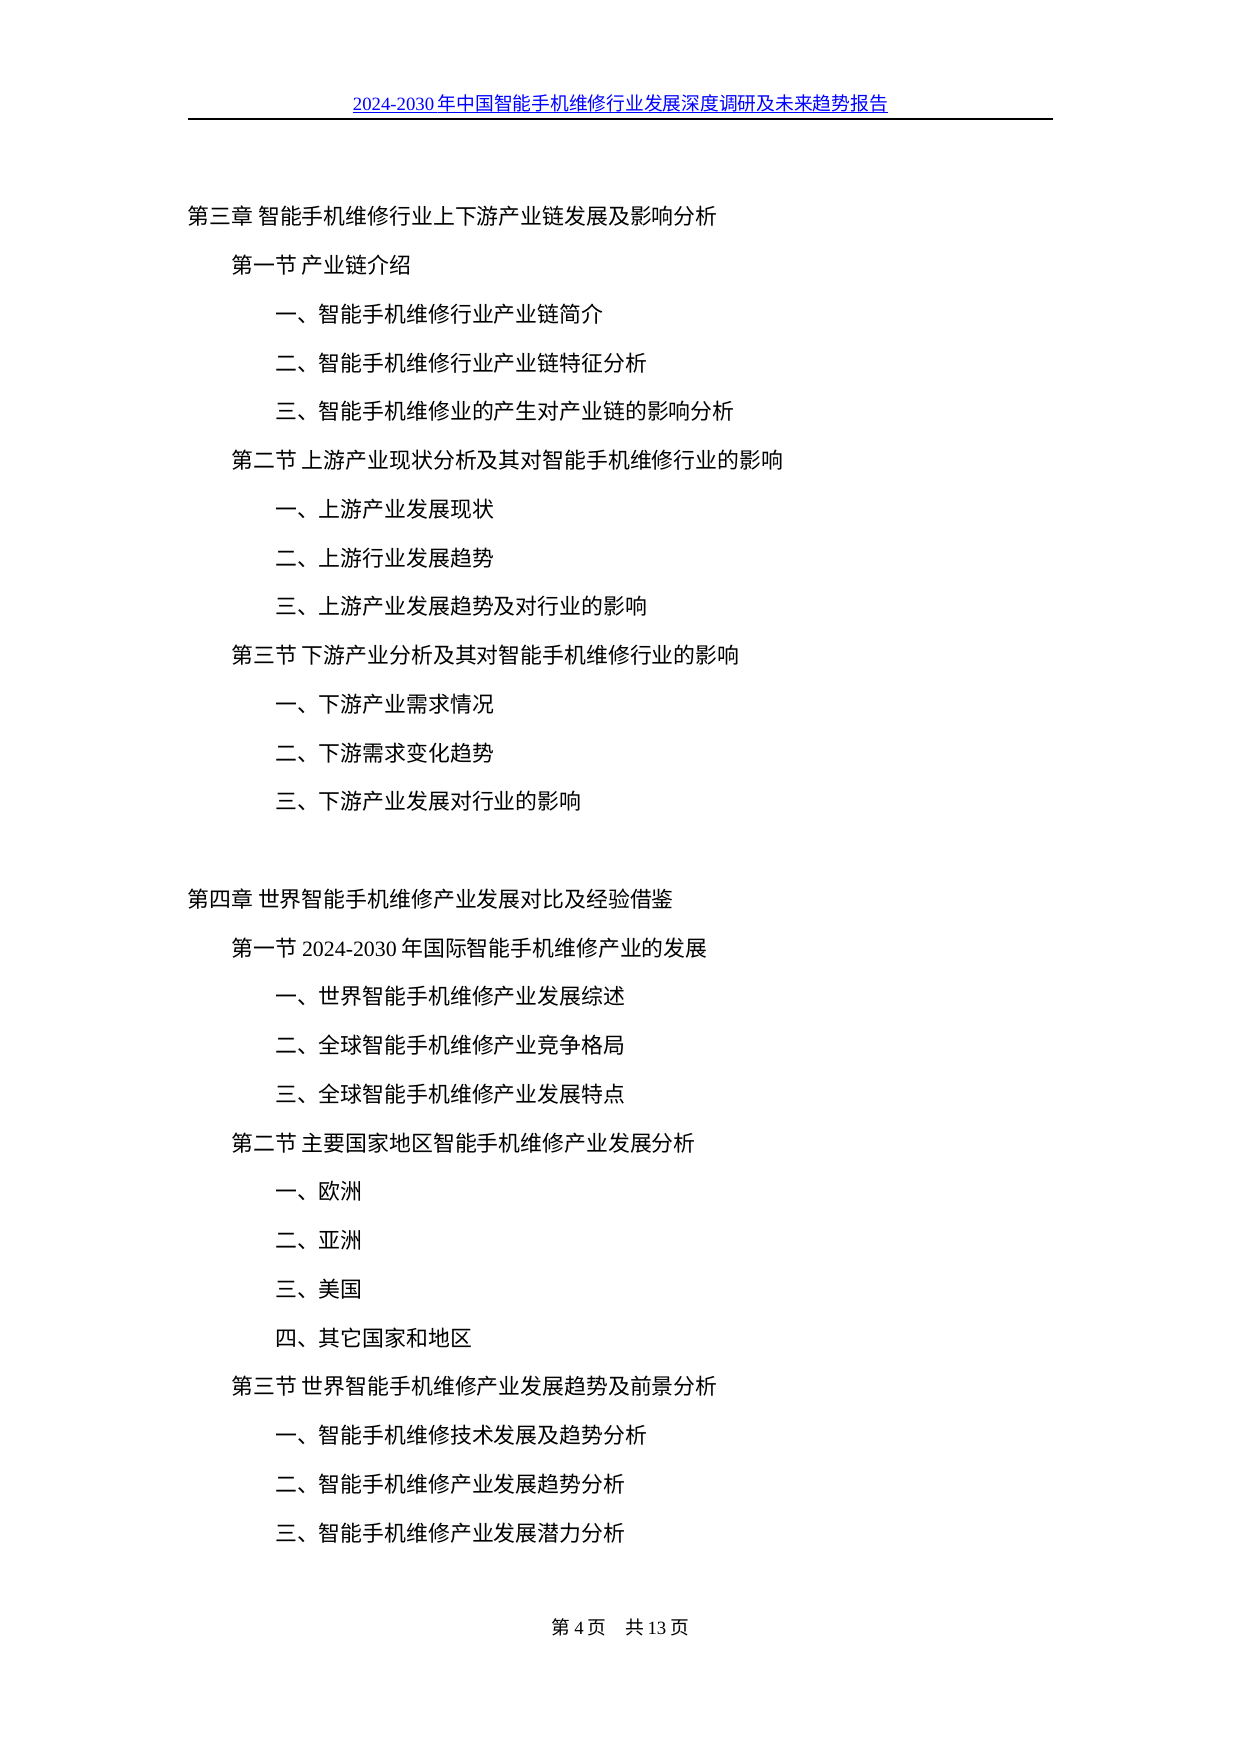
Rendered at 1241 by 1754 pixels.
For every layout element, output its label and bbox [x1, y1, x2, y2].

text [187, 150, 1053, 1548]
